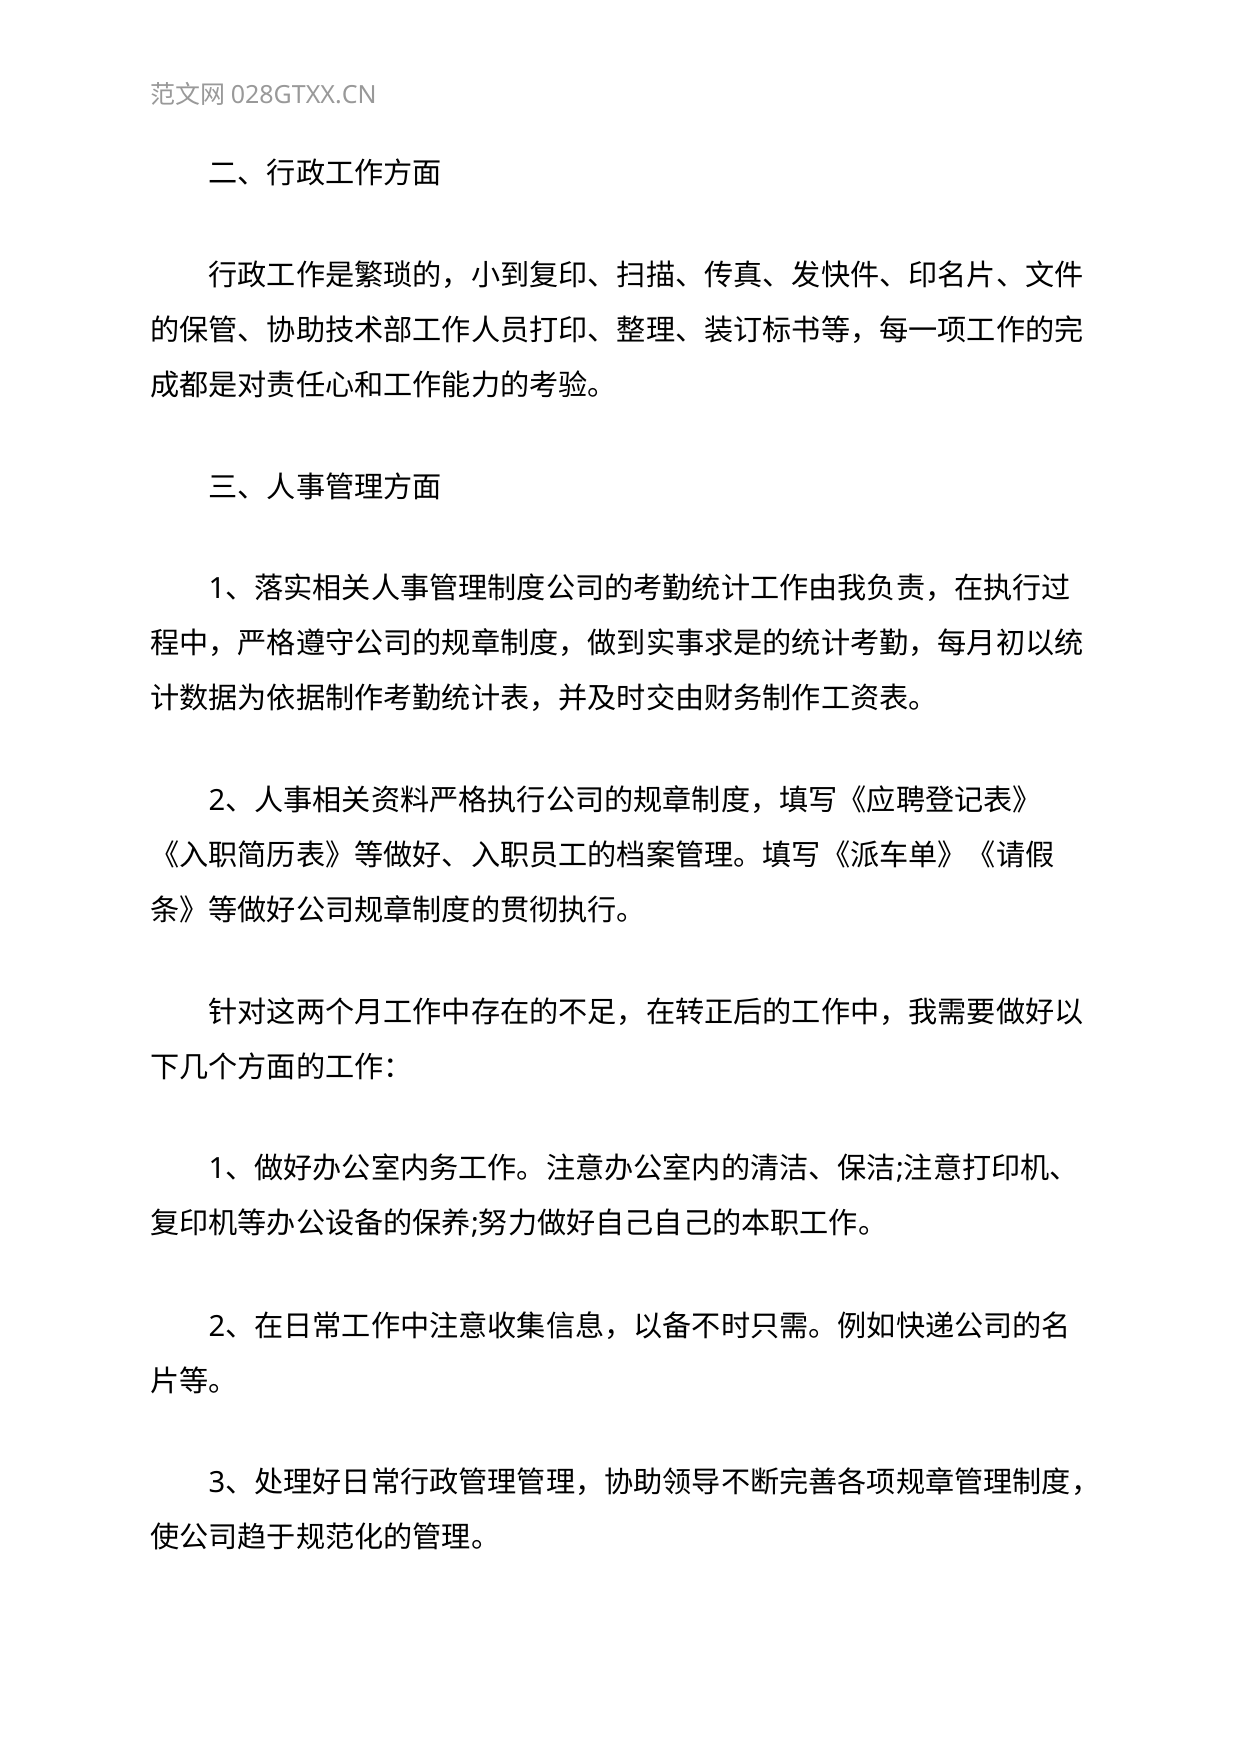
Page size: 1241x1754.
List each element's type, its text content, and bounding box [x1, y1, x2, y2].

text 1、落实相关人事管理制度公司的考勤统计工作由我负责，在执行过程中，严格遵守公司的规章制度，做到实事求是的统计考勤，每月初以统计数据为依据制作考勤统计表，并及时交由财务制作工资表。 [150, 565, 1090, 717]
text 2、人事相关资料严格执行公司的规章制度，填写《应聘登记表》《入职简历表》等做好、入职员工的档案管理。填写《派车单》《请假条》等做好公司规章制度的贯彻执行。 [150, 777, 1090, 929]
text 行政工作是繁琐的，小到复印、扫描、传真、发快件、印名片、文件的保管、协助技术部工作人员打印、整理、装订标书等，每一项工作的完成都是对责任心和工作能力的考验。 [150, 252, 1090, 404]
text 二、行政工作方面 [150, 150, 1090, 192]
text 3、处理好日常行政管理管理，协助领导不断完善各项规章管理制度，使公司趋于规范化的管理。 [150, 1459, 1090, 1556]
text 2、在日常工作中注意收集信息，以备不时只需。例如快递公司的名片等。 [150, 1302, 1090, 1399]
text 三、人事管理方面 [150, 463, 1090, 506]
text 针对这两个月工作中存在的不足，在转正后的工作中，我需要做好以下几个方面的工作： [150, 988, 1090, 1086]
text 1、做好办公室内务工作。注意办公室内的清洁、保洁;注意打印机、复印机等办公设备的保养;努力做好自己自己的本职工作。 [150, 1145, 1090, 1242]
